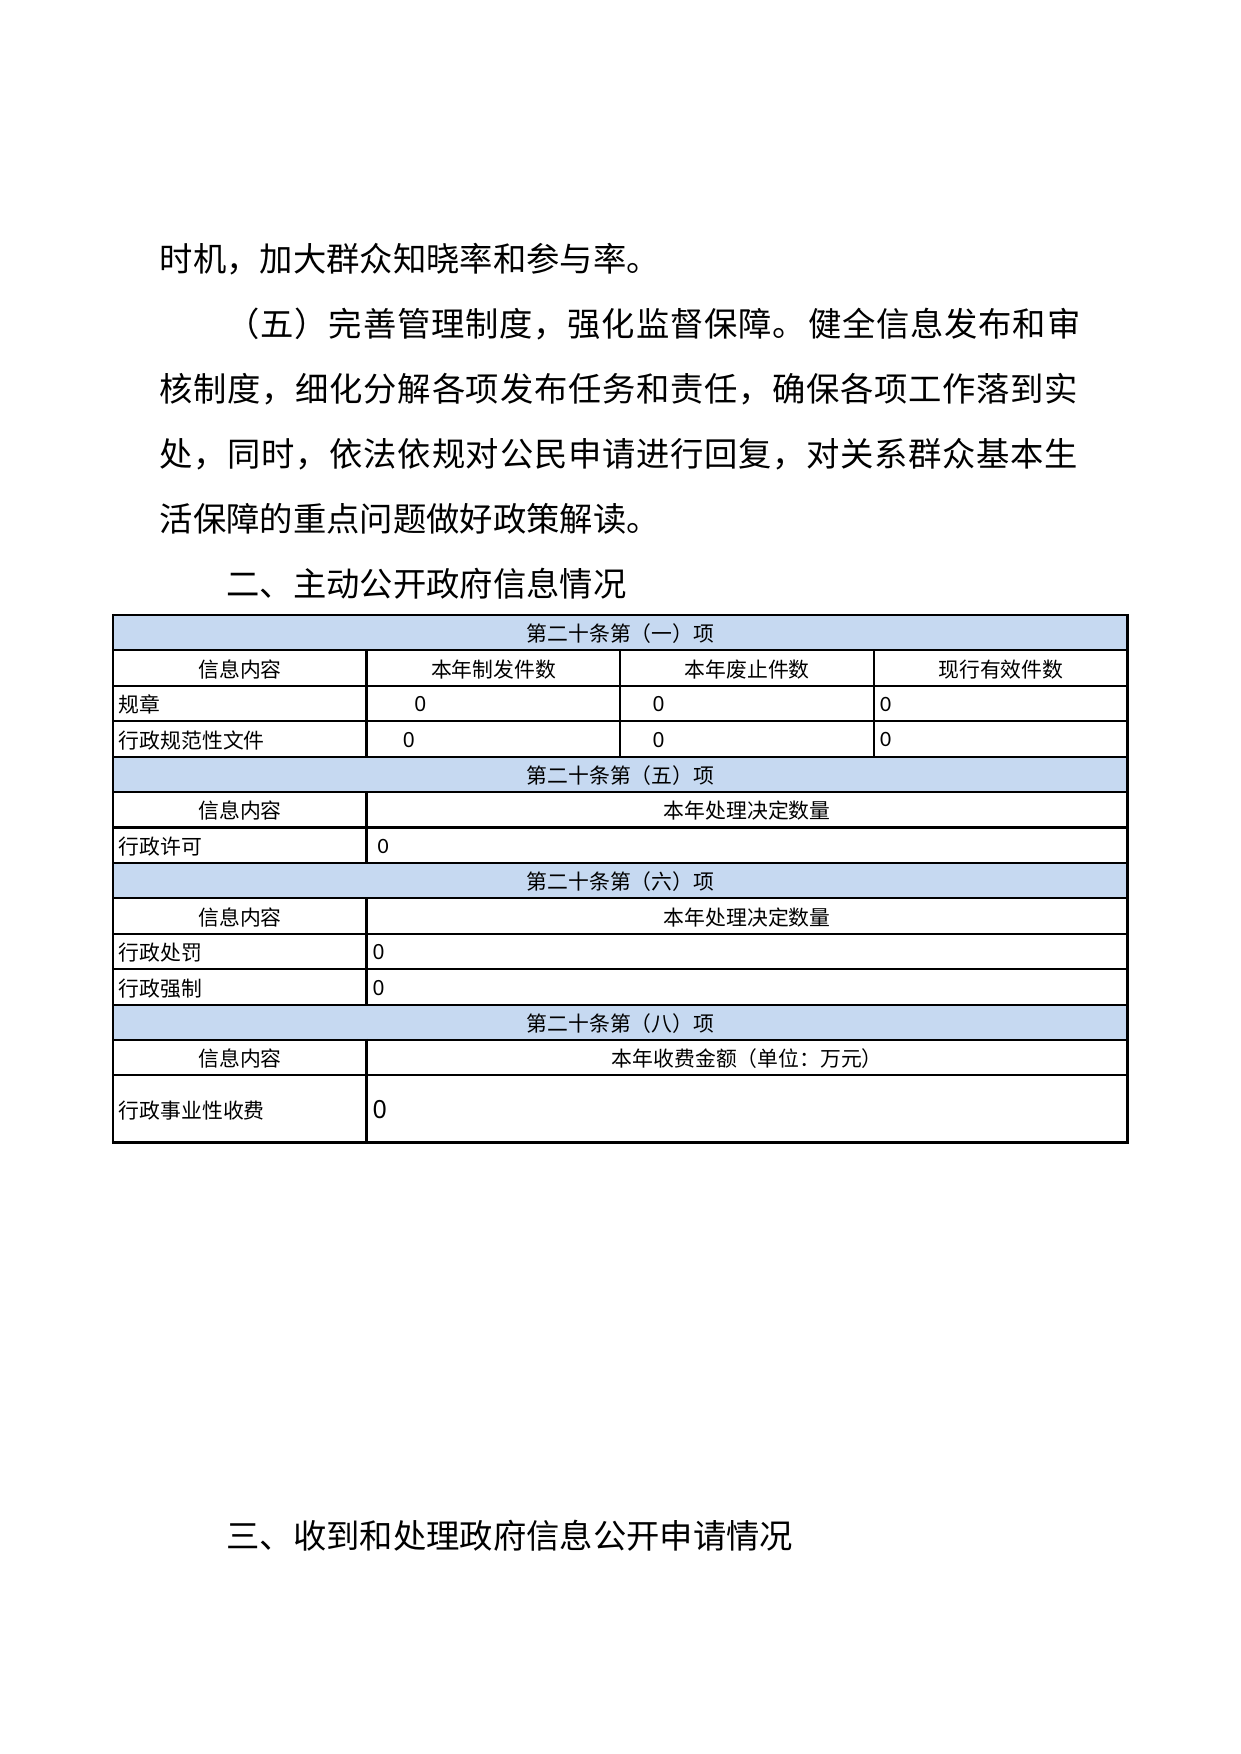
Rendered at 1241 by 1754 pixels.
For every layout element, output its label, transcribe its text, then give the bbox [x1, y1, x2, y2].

table_cell 行政处罚 [114, 935, 365, 968]
table_cell 0 [368, 722, 619, 756]
text 三、收到和处理政府信息公开申请情况 [159, 1501, 1081, 1566]
table_cell 信息内容 [114, 793, 365, 826]
table_cell 0 [875, 722, 1126, 756]
table_cell 0 [621, 687, 873, 720]
table_cell 本年处理决定数量 [368, 899, 1126, 933]
table_cell 第二十条第（六）项 [114, 864, 1126, 897]
table_cell 第二十条第（八）项 [114, 1006, 1126, 1039]
table_cell 0 [368, 829, 1126, 862]
table_cell 信息内容 [114, 899, 365, 933]
table_cell 第二十条第（五）项 [114, 758, 1126, 791]
table_cell 0 [368, 1076, 1126, 1141]
table_cell 0 [875, 687, 1126, 720]
table_cell 0 [621, 722, 873, 756]
table_cell 0 [368, 935, 1126, 968]
table_header 第二十条第（一）项 [114, 616, 1126, 649]
table_cell 行政许可 [114, 829, 365, 862]
table_cell 0 [368, 970, 1126, 1003]
table_cell 行政规范性文件 [114, 722, 365, 756]
table_cell 本年制发件数 [368, 651, 619, 685]
table_cell 信息内容 [114, 1041, 365, 1074]
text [159, 224, 1081, 289]
table_cell 本年废止件数 [621, 651, 873, 685]
text 二、主动公开政府信息情况 [159, 549, 1081, 614]
table_cell 现行有效件数 [875, 651, 1126, 685]
text （五）完善管理制度，强化监督保障。健全信息发布和审核制度，细化分解各项发布任务和责任，确保各项工作落到实处，同时，依法依规对公民申请进行回复，对关系群众基本生活保障的重点问题做好政策解读。 [159, 289, 1081, 549]
table_cell 本年收费金额（单位：万元） [368, 1041, 1126, 1074]
table_cell 行政强制 [114, 970, 365, 1003]
table_cell 行政事业性收费 [114, 1076, 365, 1141]
table_cell 信息内容 [114, 651, 365, 685]
table_cell 本年处理决定数量 [368, 793, 1126, 826]
table_cell 规章 [114, 687, 365, 720]
table_cell 0 [368, 687, 619, 720]
